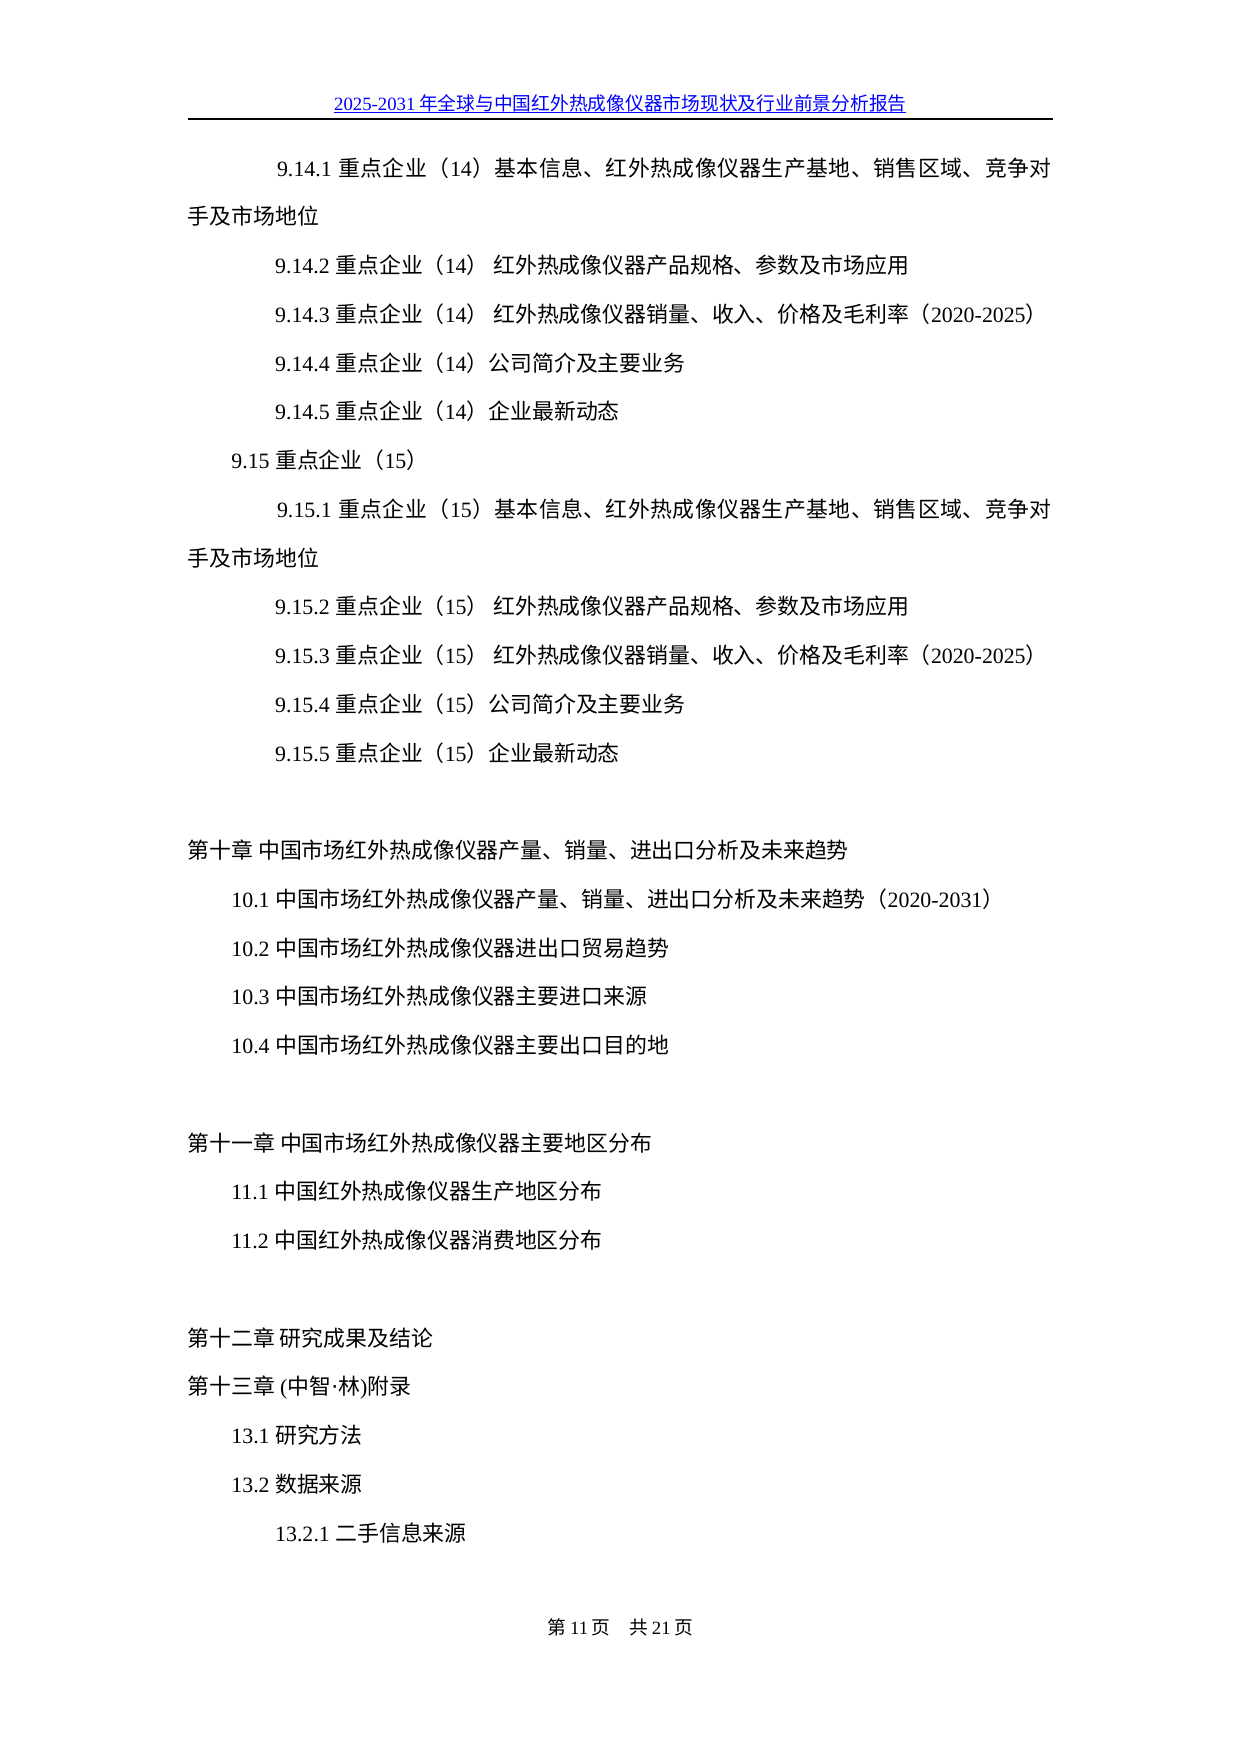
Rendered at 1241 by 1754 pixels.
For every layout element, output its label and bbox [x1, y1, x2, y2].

text [187, 150, 1053, 1548]
